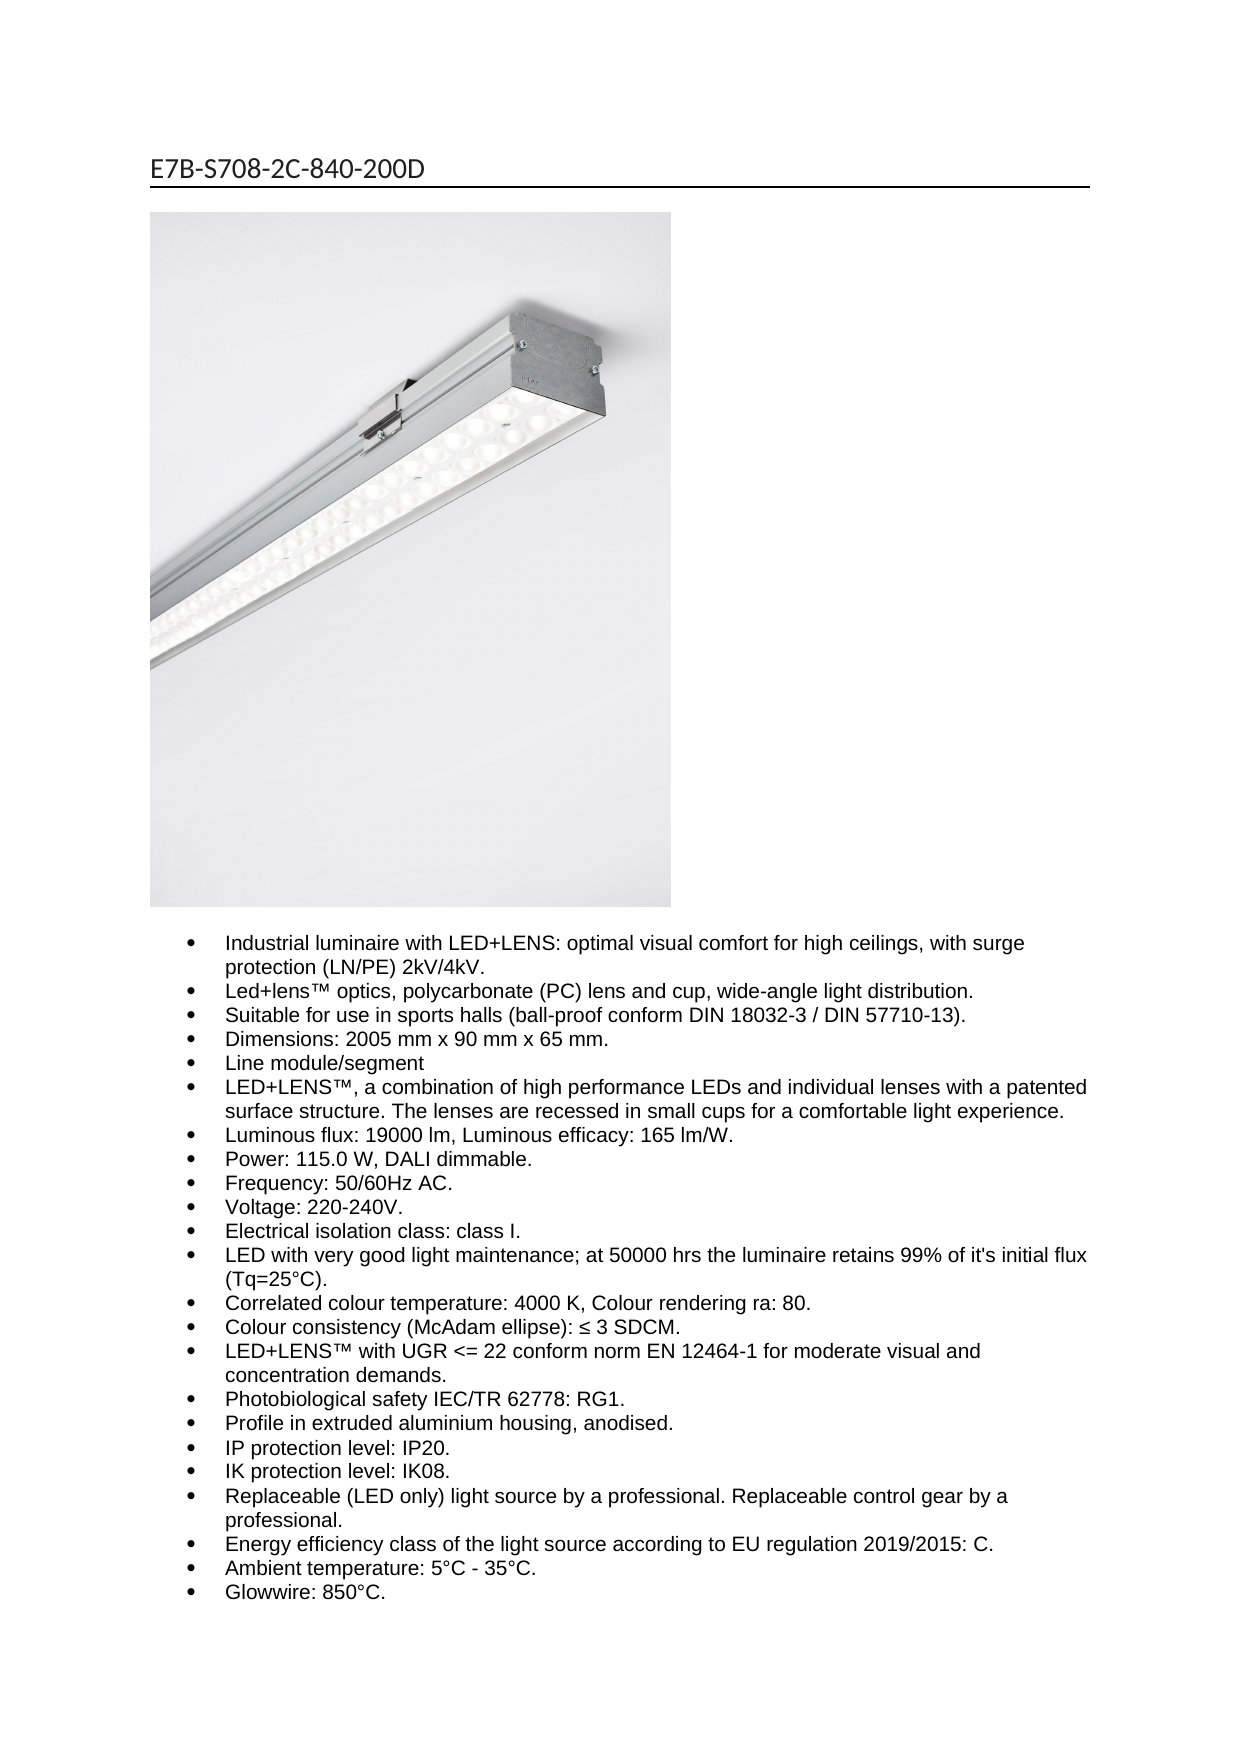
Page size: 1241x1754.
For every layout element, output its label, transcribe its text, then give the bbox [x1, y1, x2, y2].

list Dimensions: 2005 mm x 90 mm x 65 mm. [187, 1027, 1090, 1051]
list Electrical isolation class: class I. [187, 1219, 1090, 1243]
list Photobiological safety IEC/TR 62778: RG1. [187, 1387, 1090, 1411]
list IP protection level: IP20. [187, 1435, 1090, 1459]
list Luminous flux: 19000 lm, Luminous efficacy: 165 lm/W. [187, 1123, 1090, 1147]
text E7B-S708-2C-840-200D [150, 150, 1090, 186]
list Power: 115.0 W, DALI dimmable. [187, 1147, 1090, 1171]
list Replaceable (LED only) light source by a professional. Replaceable control gear by a professional. [187, 1483, 1090, 1531]
list Profile in extruded aluminium housing, anodised. [187, 1411, 1090, 1435]
list Led+lens™ optics, polycarbonate (PC) lens and cup, wide-angle light distribution. [187, 978, 1090, 1002]
picture [150, 212, 671, 907]
list Glowwire: 850°C. [187, 1579, 1090, 1604]
list Line module/segment [187, 1051, 1090, 1075]
list Frequency: 50/60Hz AC. [187, 1171, 1090, 1195]
list Energy efficiency class of the light source according to EU regulation 2019/2015: C. [187, 1531, 1090, 1556]
list Industrial luminaire with LED+LENS: optimal visual comfort for high ceilings, with surge protection (LN/PE) 2kV/4kV. [187, 930, 1090, 978]
list LED with very good light maintenance; at 50000 hrs the luminaire retains 99% of it's initial flux (Tq=25°C). [187, 1243, 1090, 1291]
list IK protection level: IK08. [187, 1459, 1090, 1483]
list Ambient temperature: 5°C - 35°C. [187, 1556, 1090, 1579]
list Correlated colour temperature: 4000 K, Colour rendering ra: 80. [187, 1291, 1090, 1315]
list LED+LENS™, a combination of high performance LEDs and individual lenses with a patented surface structure. The lenses are recessed in small cups for a comfortable light experience. [187, 1075, 1090, 1123]
list Colour consistency (McAdam ellipse): ≤ 3 SDCM. [187, 1315, 1090, 1339]
list LED+LENS™ with UGR <= 22 conform norm EN 12464-1 for moderate visual and concentration demands. [187, 1339, 1090, 1387]
list Voltage: 220-240V. [187, 1195, 1090, 1219]
list Suitable for use in sports halls (ball-proof conform DIN 18032-3 / DIN 57710-13). [187, 1002, 1090, 1027]
